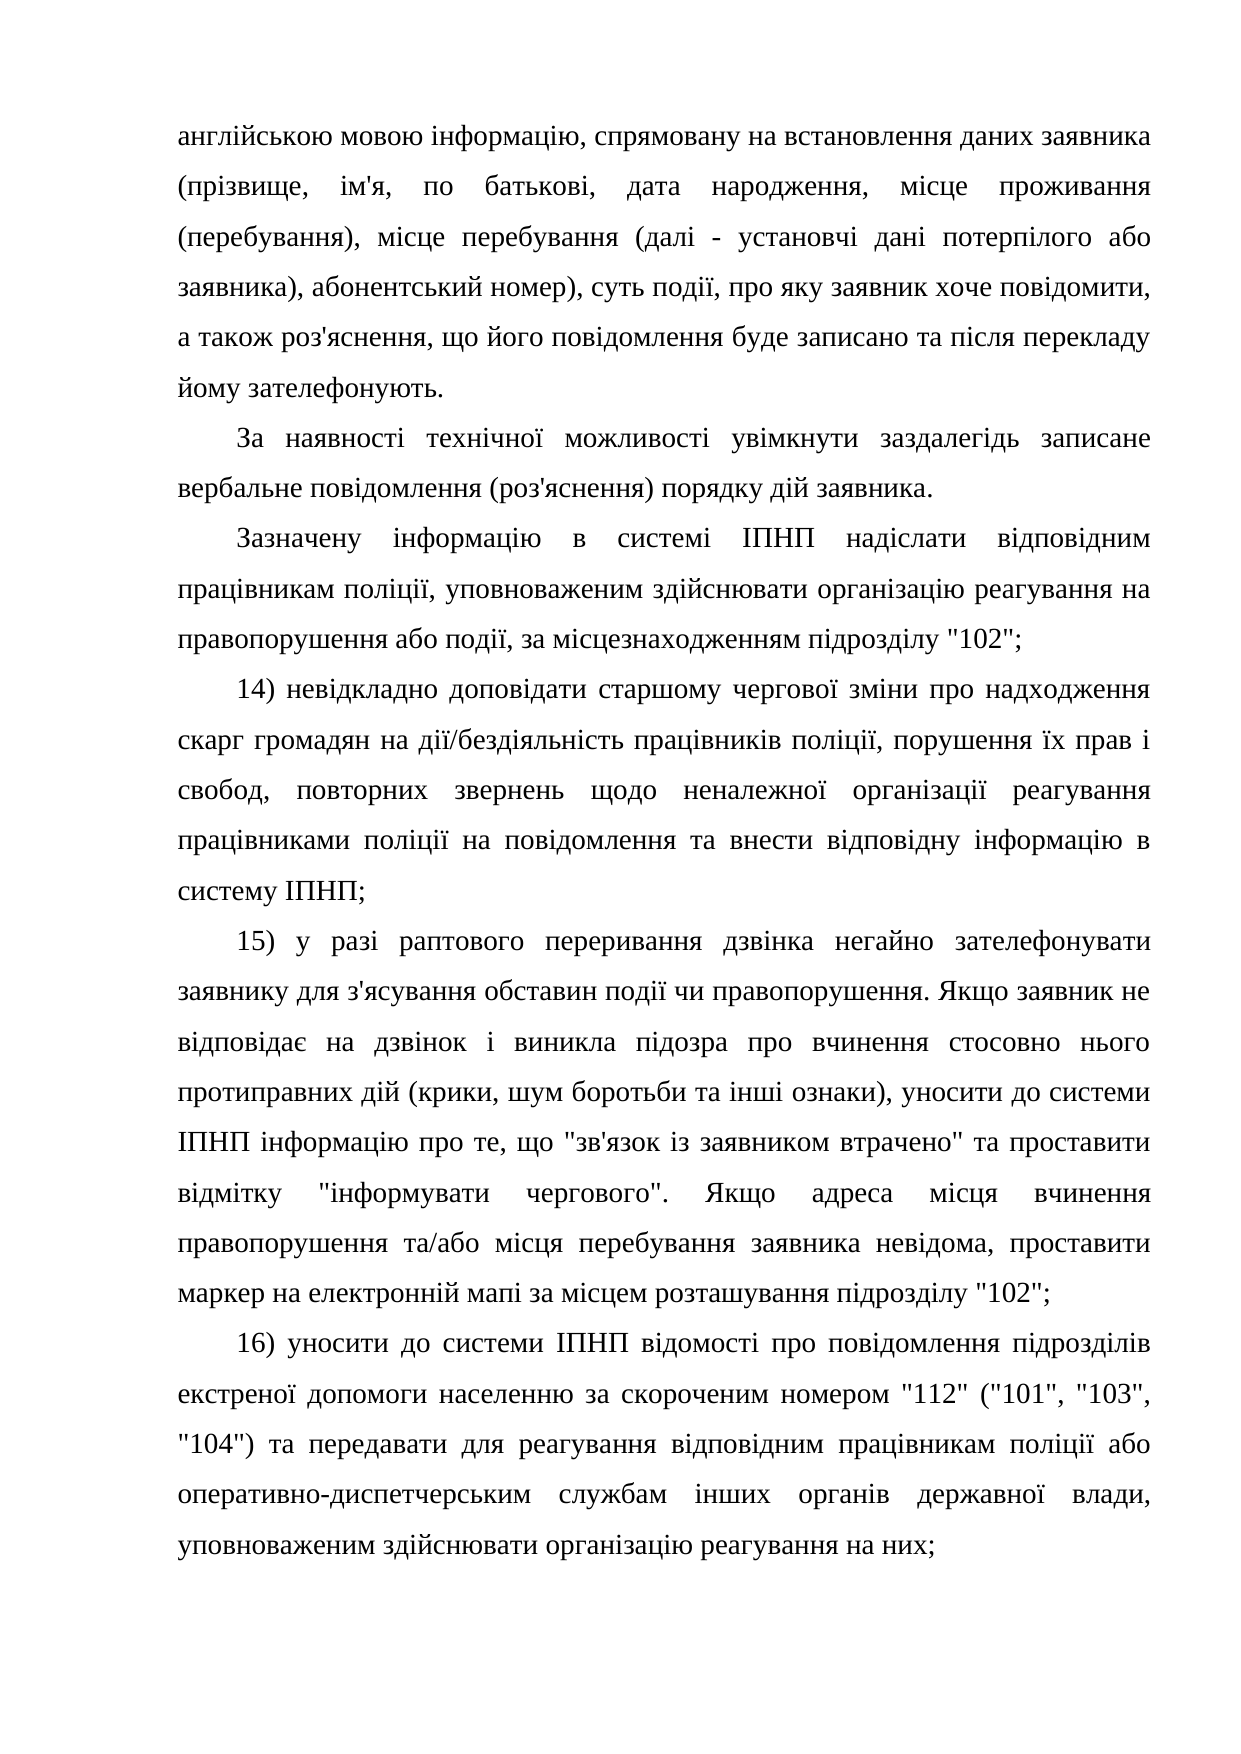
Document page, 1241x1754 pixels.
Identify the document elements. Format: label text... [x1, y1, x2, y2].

text 16) уносити до системи ІПНП відомості про повідомлення підрозділів екстреної допомоги населенню за скороченим номером "112" ("101", "103", "104") та передавати для реагування відповідним працівникам поліції або оперативно-диспетчерським службам інших органів державної влади, уповноваженим здійснювати організацію реагування на них; [177, 1326, 1152, 1560]
text Зазначену інформацію в системі ІПНП надіслати відповідним працівникам поліції, уповноваженим здійснювати організацію реагування на правопорушення або події, за місцезнаходженням підрозділу "102"; [177, 521, 1152, 655]
text За наявності технічної можливості увімкнути заздалегідь записане вербальне повідомлення (роз'яснення) порядку дій заявника. [177, 420, 1152, 504]
text 15) у разі раптового переривання дзвінка негайно зателефонувати заявнику для з'ясування обставин події чи правопорушення. Якщо заявник не відповідає на дзвінок і виникла підозра про вчинення стосовно нього протиправних дій (крики, шум боротьби та інші ознаки), уносити до системи ІПНП інформацію про те, що "зв'язок із заявником втрачено" та проставити відмітку "інформувати чергового". Якщо адреса місця вчинення правопорушення та/або місця перебування заявника невідома, проставити маркер на електронній мапі за місцем розташування підрозділу "102"; [177, 923, 1152, 1309]
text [177, 118, 1152, 403]
text 14) невідкладно доповідати старшому чергової зміни про надходження скарг громадян на дії/бездіяльність працівників поліції, порушення їх прав і свобод, повторних звернень щодо неналежної організації реагування працівниками поліції на повідомлення та внести відповідну інформацію в систему ІПНП; [177, 672, 1152, 906]
